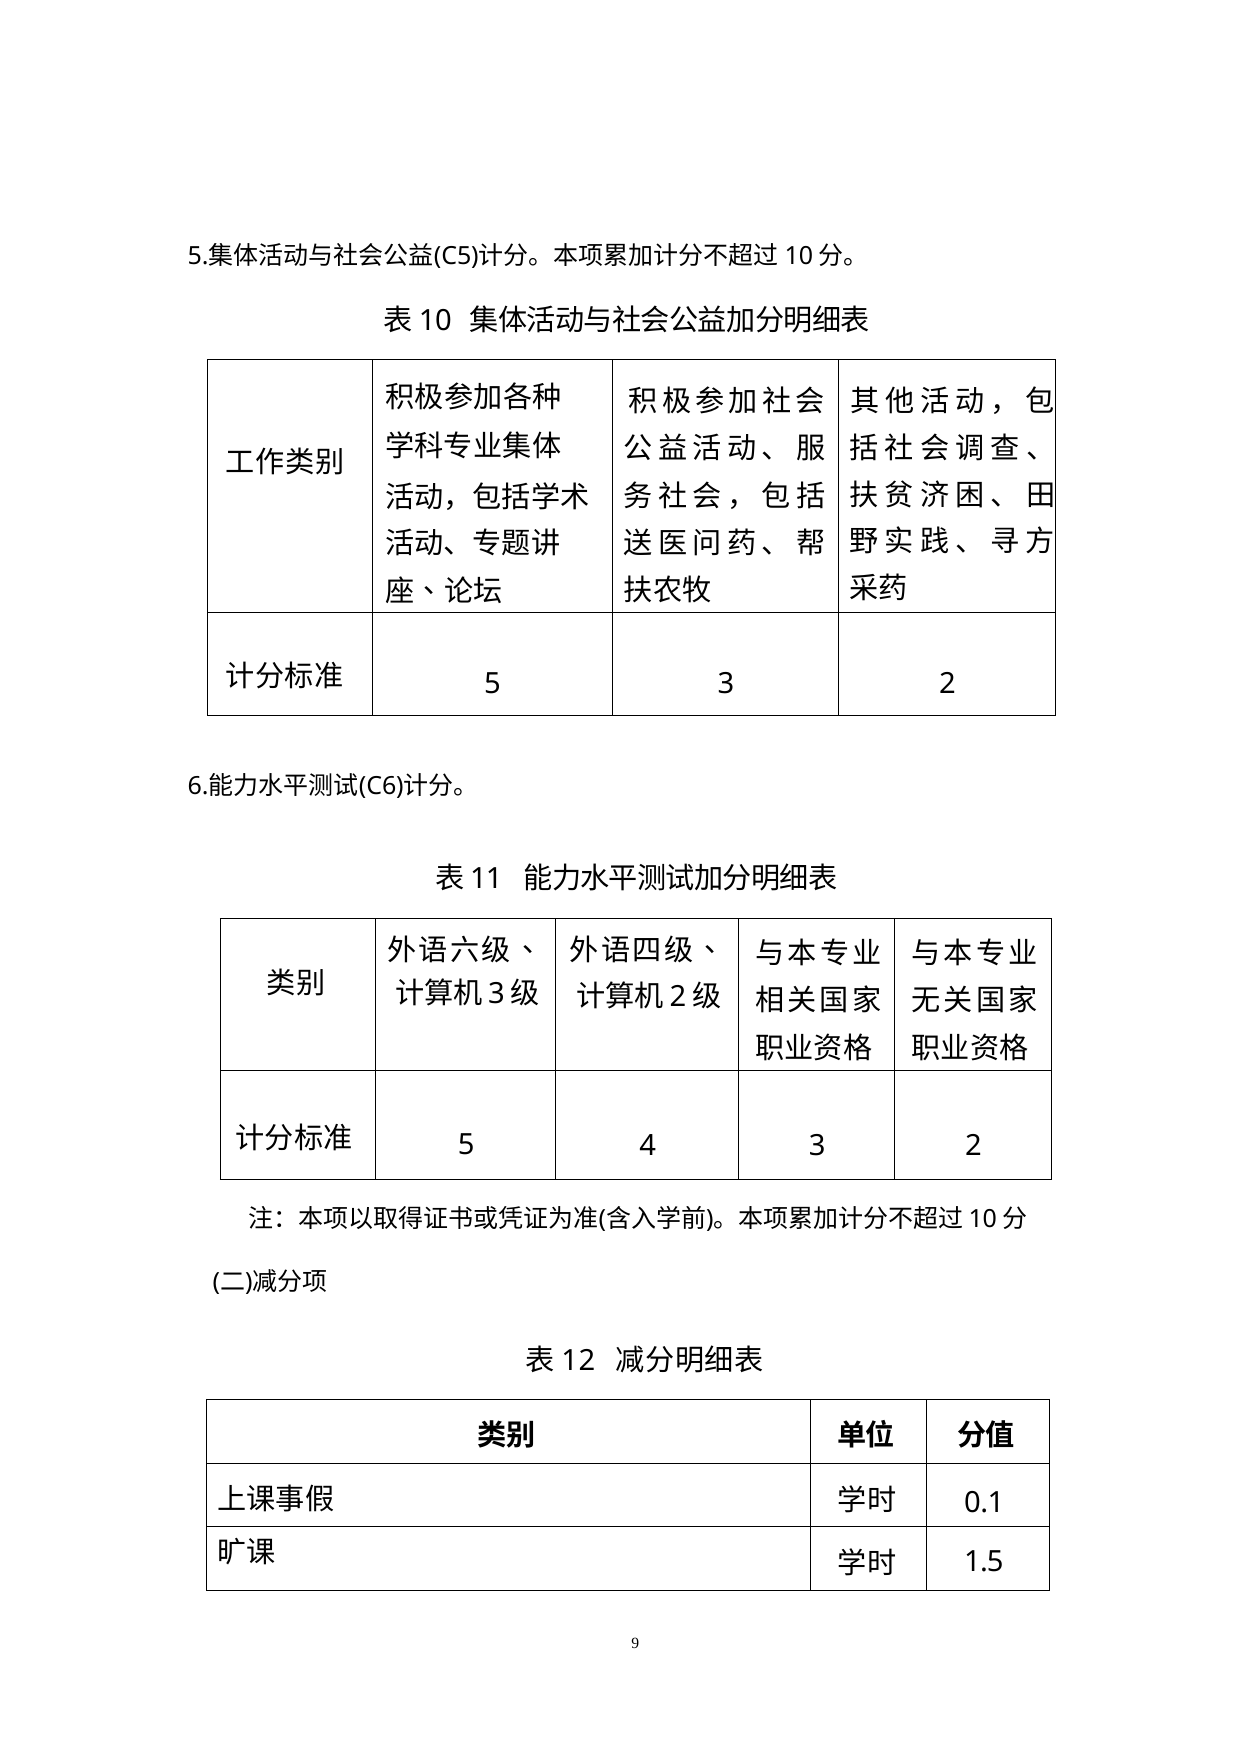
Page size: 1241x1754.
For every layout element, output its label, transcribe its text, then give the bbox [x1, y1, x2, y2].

table_cell 学时 [811, 1464, 926, 1526]
table_header 其他活动，包 括社会调查、 扶贫济困、田 野实践、寻方 采药 [839, 360, 1055, 612]
text (二)减分项 [187, 1247, 1053, 1312]
table_cell 计分标准 [221, 1071, 375, 1179]
table_cell 0.1 [927, 1464, 1049, 1526]
table_header 单位 [811, 1400, 926, 1463]
table_cell 2 [839, 613, 1055, 715]
table_cell 3 [613, 613, 838, 715]
table_cell 1.5 [927, 1527, 1049, 1590]
table_header 与本专业 无关国家 职业资格 [895, 919, 1051, 1070]
table_cell 2 [895, 1071, 1051, 1179]
table_cell 计分标准 [208, 613, 372, 715]
table_header 类别 [221, 919, 375, 1070]
table_cell 学时 [811, 1527, 926, 1590]
table_header 积极参加社会 公益活动、服 务社会，包括 送医问药、帮 扶农牧 [613, 360, 838, 612]
table_header 分值 [927, 1400, 1049, 1463]
table_cell 上课事假 [207, 1464, 810, 1526]
table_cell 4 [556, 1071, 738, 1179]
table_header 工作类别 [208, 360, 372, 612]
text 注：本项以取得证书或凭证为准(含入学前)。本项累加计分不超过10分 [187, 1198, 1044, 1235]
table_header 外语六级、 计算机3级 [376, 919, 555, 1070]
table_cell 旷课 [207, 1527, 810, 1590]
table_header 积极参加各种 学科专业集体 活动，包括学术 活动、专题讲 座、论坛 [373, 360, 612, 612]
text 6.能力水平测试(C6)计分。 [187, 765, 1044, 801]
text 表10 集体活动与社会公益加分明细表 [384, 299, 1053, 338]
text 5.集体活动与社会公益(C5)计分。本项累加计分不超过 10分。 [187, 235, 1044, 271]
text 表12 减分明细表 [525, 1341, 1053, 1378]
text 表11 能力水平测试加分明细表 [435, 858, 1053, 897]
table_cell 5 [376, 1071, 555, 1179]
table_header 类别 [207, 1400, 810, 1463]
table_header 外语四级、 计算机2级 [556, 919, 738, 1070]
table_cell 3 [739, 1071, 894, 1179]
table_header 与本专业 相关国家 职业资格 [739, 919, 894, 1070]
table_cell 5 [373, 613, 612, 715]
